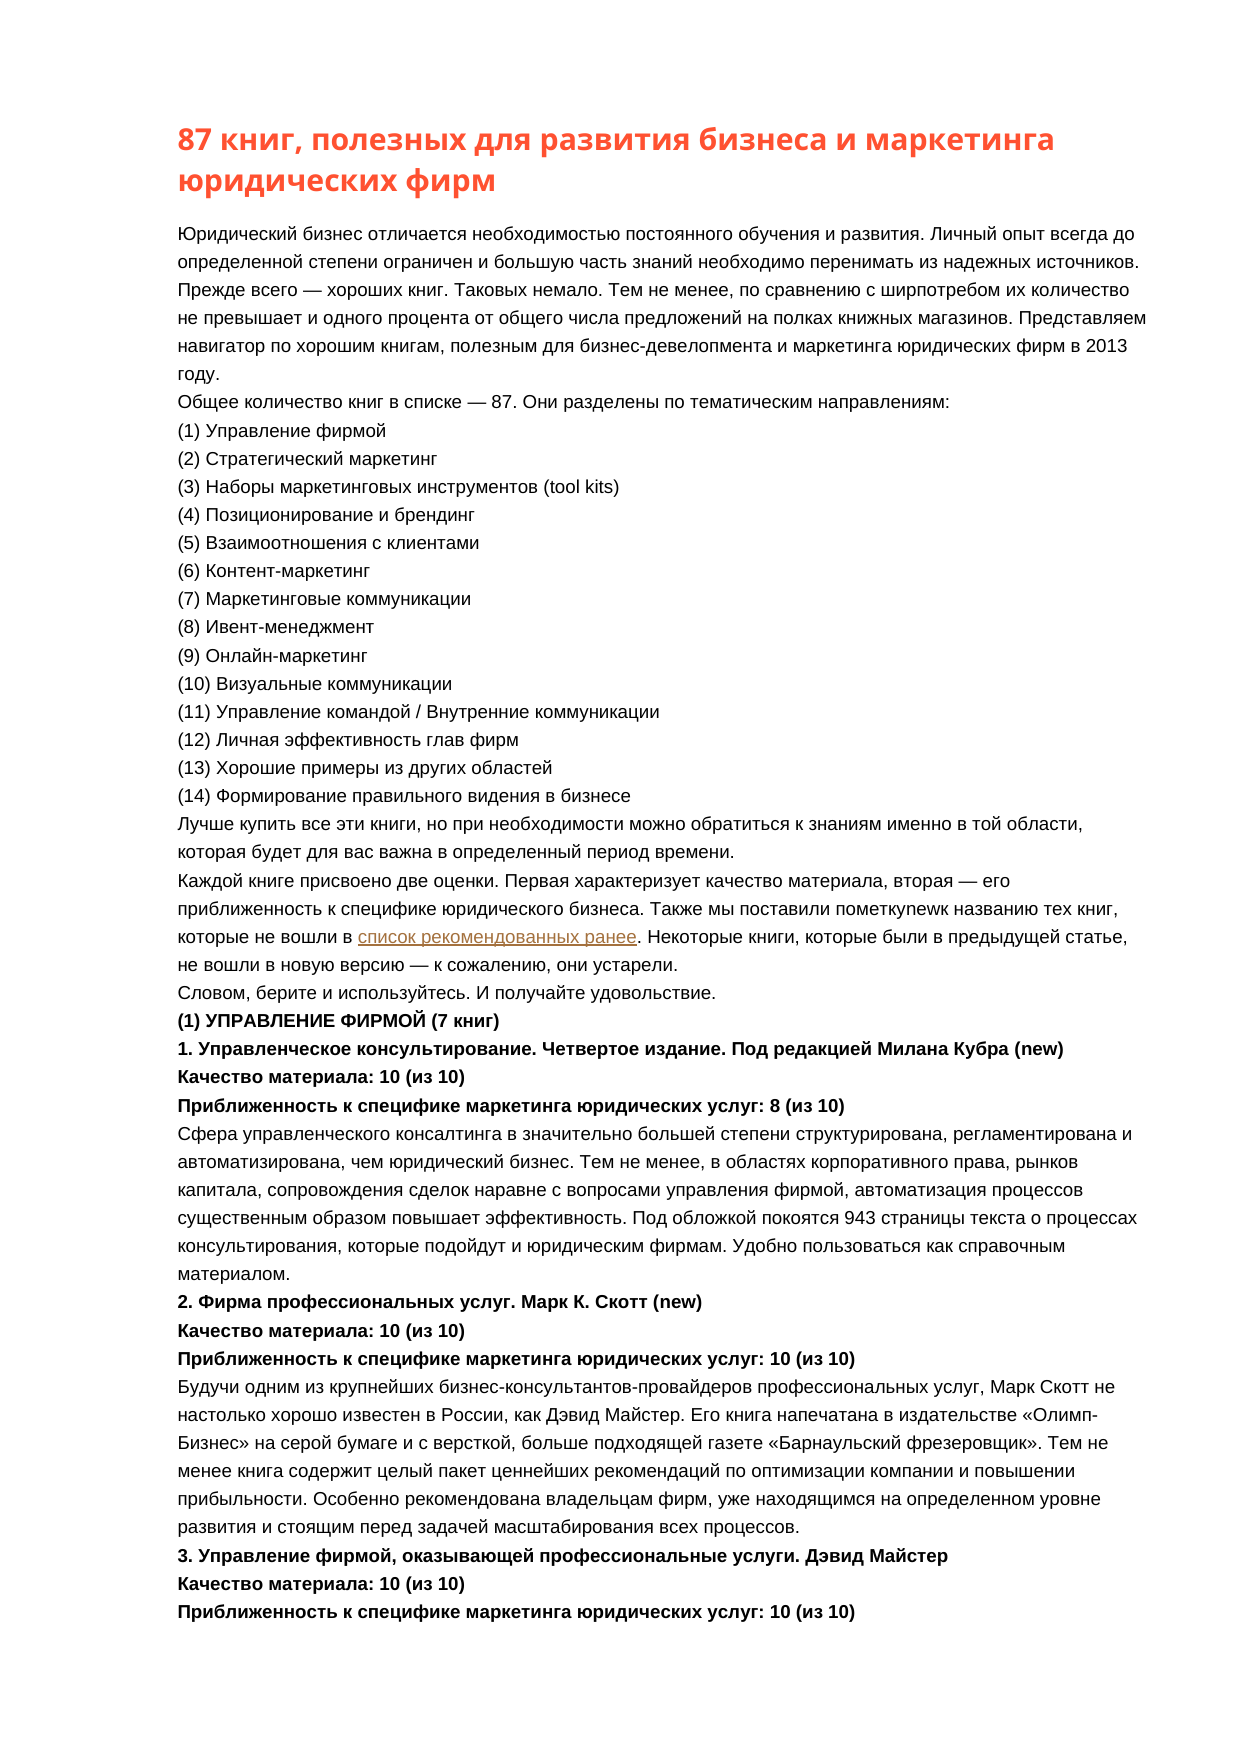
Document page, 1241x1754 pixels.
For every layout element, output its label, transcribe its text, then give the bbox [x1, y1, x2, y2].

text (8) Ивент-менеджмент [177, 610, 1152, 638]
text Будучи одним из крупнейших бизнес-консультантов-провайдеров профессиональных услуг, Марк Скотт не настолько хорошо известен в России, как Дэвид Майстер. Его книга напечатана в издательстве «Олимп-Бизнес» на серой бумаге и с версткой, больше подходящей газете «Барнаульский фрезеровщик». Тем не менее книга содержит целый пакет ценнейших рекомендаций по оптимизации компании и повышении прибыльности. Особенно рекомендована владельцам фирм, уже находящимся на определенном уровне развития и стоящим перед задачей масштабирования всех процессов. [177, 1369, 1152, 1538]
text 1. Управленческое консультирование. Четвертое издание. Под редакцией Милана Кубра (new) [177, 1032, 1152, 1060]
text Каждой книге присвоено две оценки. Первая характеризует качество материала, вторая — его приближенность к специфике юридического бизнеса. Также мы поставили пометкуnewк названию тех книг, которые не вошли в список рекомендованных ранее. Некоторые книги, которые были в предыдущей статье, не вошли в новую версию — к сожалению, они устарели. [177, 863, 1152, 975]
text Лучше купить все эти книги, но при необходимости можно обратиться к знаниям именно в той области, которая будет для вас важна в определенный период времени. [177, 807, 1152, 863]
text Качество материала: 10 (из 10) [177, 1313, 1152, 1341]
text Юридический бизнес отличается необходимостью постоянного обучения и развития. Личный опыт всегда до определенной степени ограничен и большую часть знаний необходимо перенимать из надежных источников. Прежде всего — хороших книг. Таковых немало. Тем не менее, по сравнению с ширпотребом их количество не превышает и одного процента от общего числа предложений на полках книжных магазинов. Представляем навигатор по хорошим книгам, полезным для бизнес-девелопмента и маркетинга юридических фирм в 2013 году. [177, 216, 1152, 385]
text Сфера управленческого консалтинга в значительно большей степени структурирована, регламентирована и автоматизирована, чем юридический бизнес. Тем не менее, в областях корпоративного права, рынков капитала, сопровождения сделок наравне с вопросами управления фирмой, автоматизация процессов существенным образом повышает эффективность. Под обложкой покоятся 943 страницы текста о процессах консультирования, которые подойдут и юридическим фирмам. Удобно пользоваться как справочным материалом. [177, 1116, 1152, 1285]
text 2. Фирма профессиональных услуг. Марк К. Скотт (new) [177, 1285, 1152, 1313]
text Приближенность к специфике маркетинга юридических услуг: 10 (из 10) [177, 1594, 1152, 1622]
text Качество материала: 10 (из 10) [177, 1566, 1152, 1594]
text (1) УПРАВЛЕНИЕ ФИРМОЙ (7 книг) [177, 1003, 1152, 1032]
text (7) Маркетинговые коммуникации [177, 582, 1152, 610]
text 3. Управление фирмой, оказывающей профессиональные услуги. Дэвид Майстер [177, 1538, 1152, 1566]
text Общее количество книг в списке — 87. Они разделены по тематическим направлениям: [177, 385, 1152, 413]
text (10) Визуальные коммуникации [177, 666, 1152, 694]
text (3) Наборы маркетинговых инструментов (tool kits) [177, 469, 1152, 497]
text Приближенность к специфике маркетинга юридических услуг: 10 (из 10) [177, 1341, 1152, 1369]
text Словом, берите и используйтесь. И получайте удовольствие. [177, 975, 1152, 1003]
text (12) Личная эффективность глав фирм [177, 722, 1152, 750]
text 87 книг, полезных для развития бизнеса и маркетинга юридических фирм [177, 118, 1152, 200]
text (2) Стратегический маркетинг [177, 441, 1152, 469]
text (14) Формирование правильного видения в бизнесе [177, 778, 1152, 807]
text (4) Позиционирование и брендинг [177, 497, 1152, 525]
text (5) Взаимоотношения с клиентами [177, 525, 1152, 553]
text Приближенность к специфике маркетинга юридических услуг: 8 (из 10) [177, 1088, 1152, 1116]
text (13) Хорошие примеры из других областей [177, 750, 1152, 778]
text (6) Контент-маркетинг [177, 553, 1152, 582]
text (11) Управление командой / Внутренние коммуникации [177, 694, 1152, 722]
text Качество материала: 10 (из 10) [177, 1060, 1152, 1088]
text (1) Управление фирмой [177, 413, 1152, 441]
text (9) Онлайн-маркетинг [177, 638, 1152, 666]
